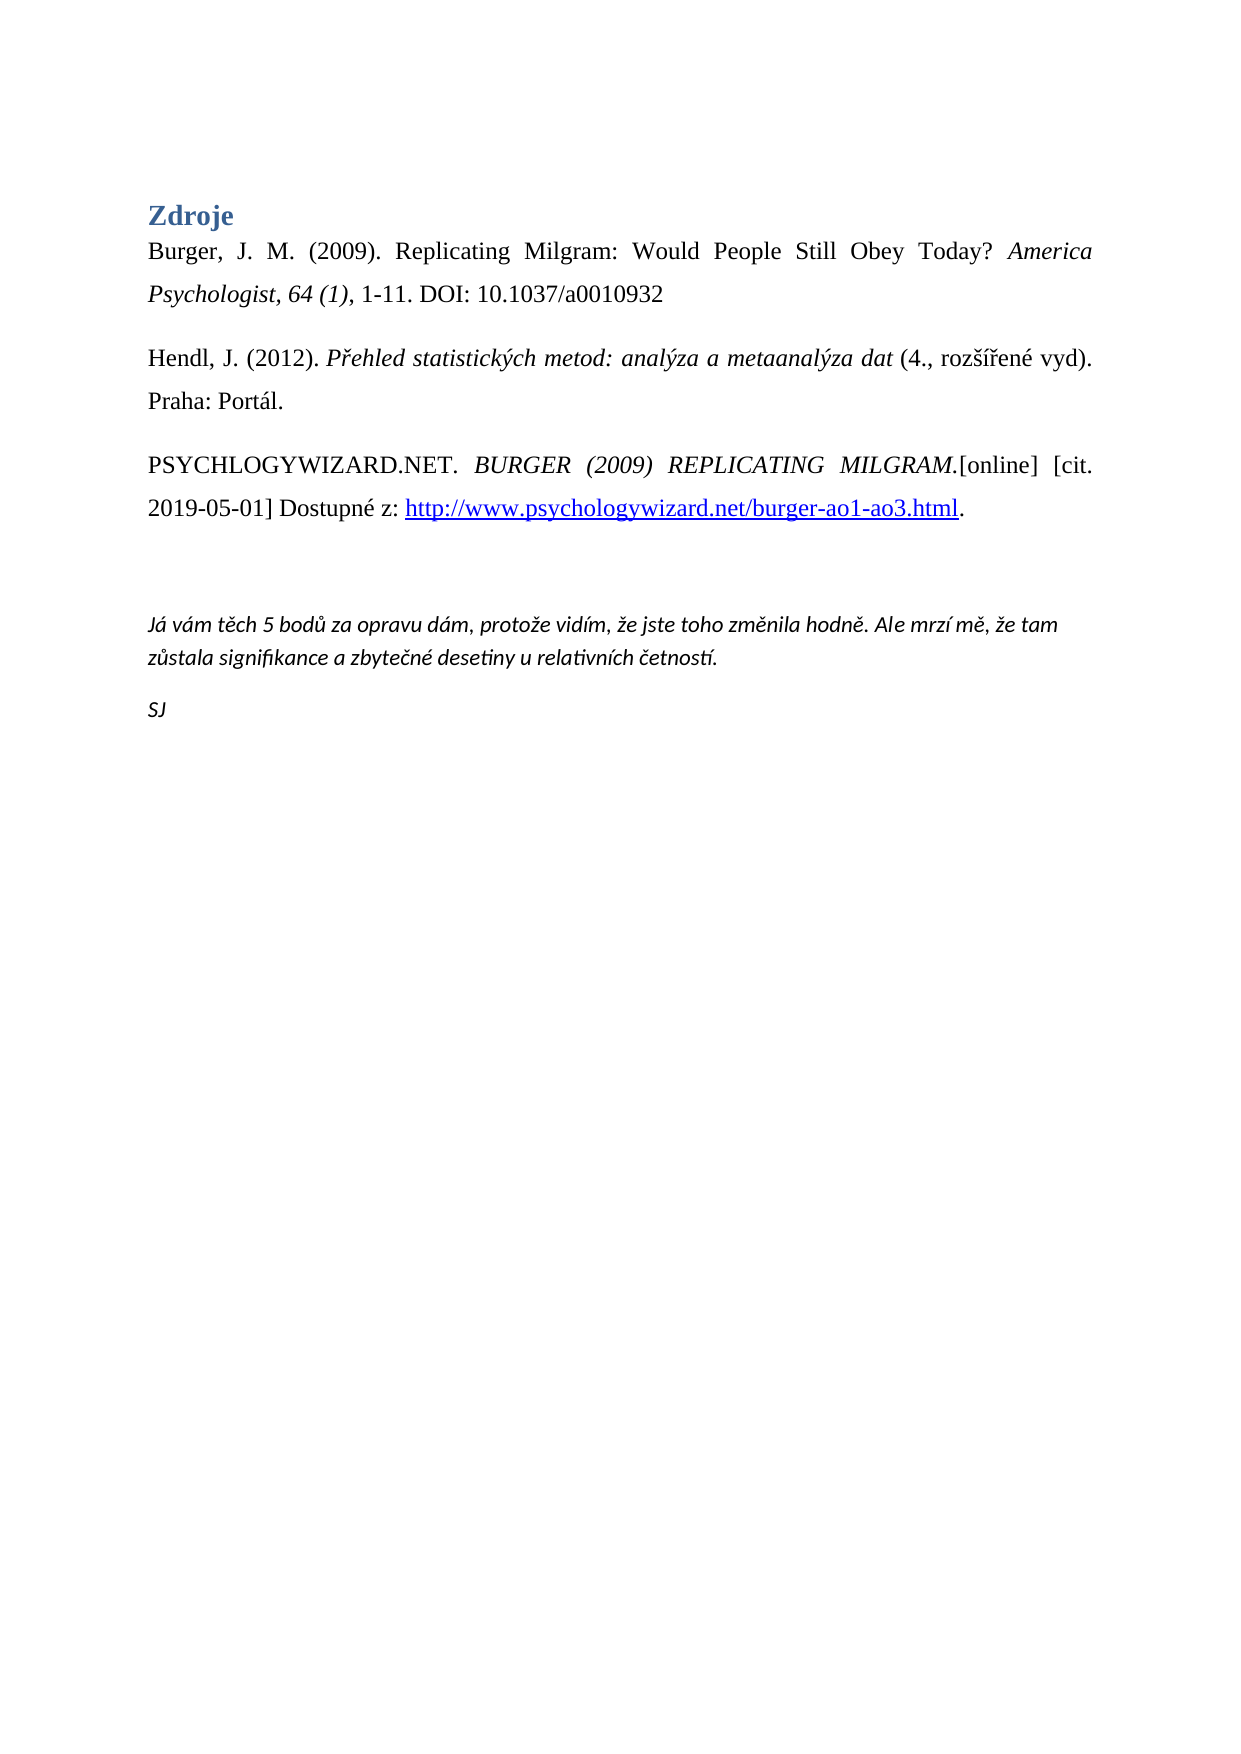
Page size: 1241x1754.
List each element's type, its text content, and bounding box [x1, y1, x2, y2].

text SJ [148, 696, 1093, 724]
text Já vám těch 5 bodů za opravu dám, protože vidím, že jste toho změnila hodně. Ale mrzí mě, že tam zůstala signifikance a zbytečné desetiny u relativních četností. [148, 610, 1093, 671]
text PSYCHLOGYWIZARD.NET. BURGER (2009) REPLICATING MILGRAM.[online] [cit. 2019-05-01] Dostupné z: http://www.psychologywizard.net/burger-ao1-ao3.html. [148, 450, 1093, 522]
text Burger, J. M. (2009). Replicating Milgram: Would People Still Obey Today? America Psychologist, 64 (1), 1-11. DOI: 10.1037/a0010932 [148, 236, 1093, 308]
subtitle Zdroje [148, 198, 1093, 231]
text Hendl, J. (2012). Přehled statistických metod: analýza a metaanalýza dat (4., rozšířené vyd). Praha: Portál. [148, 343, 1093, 415]
